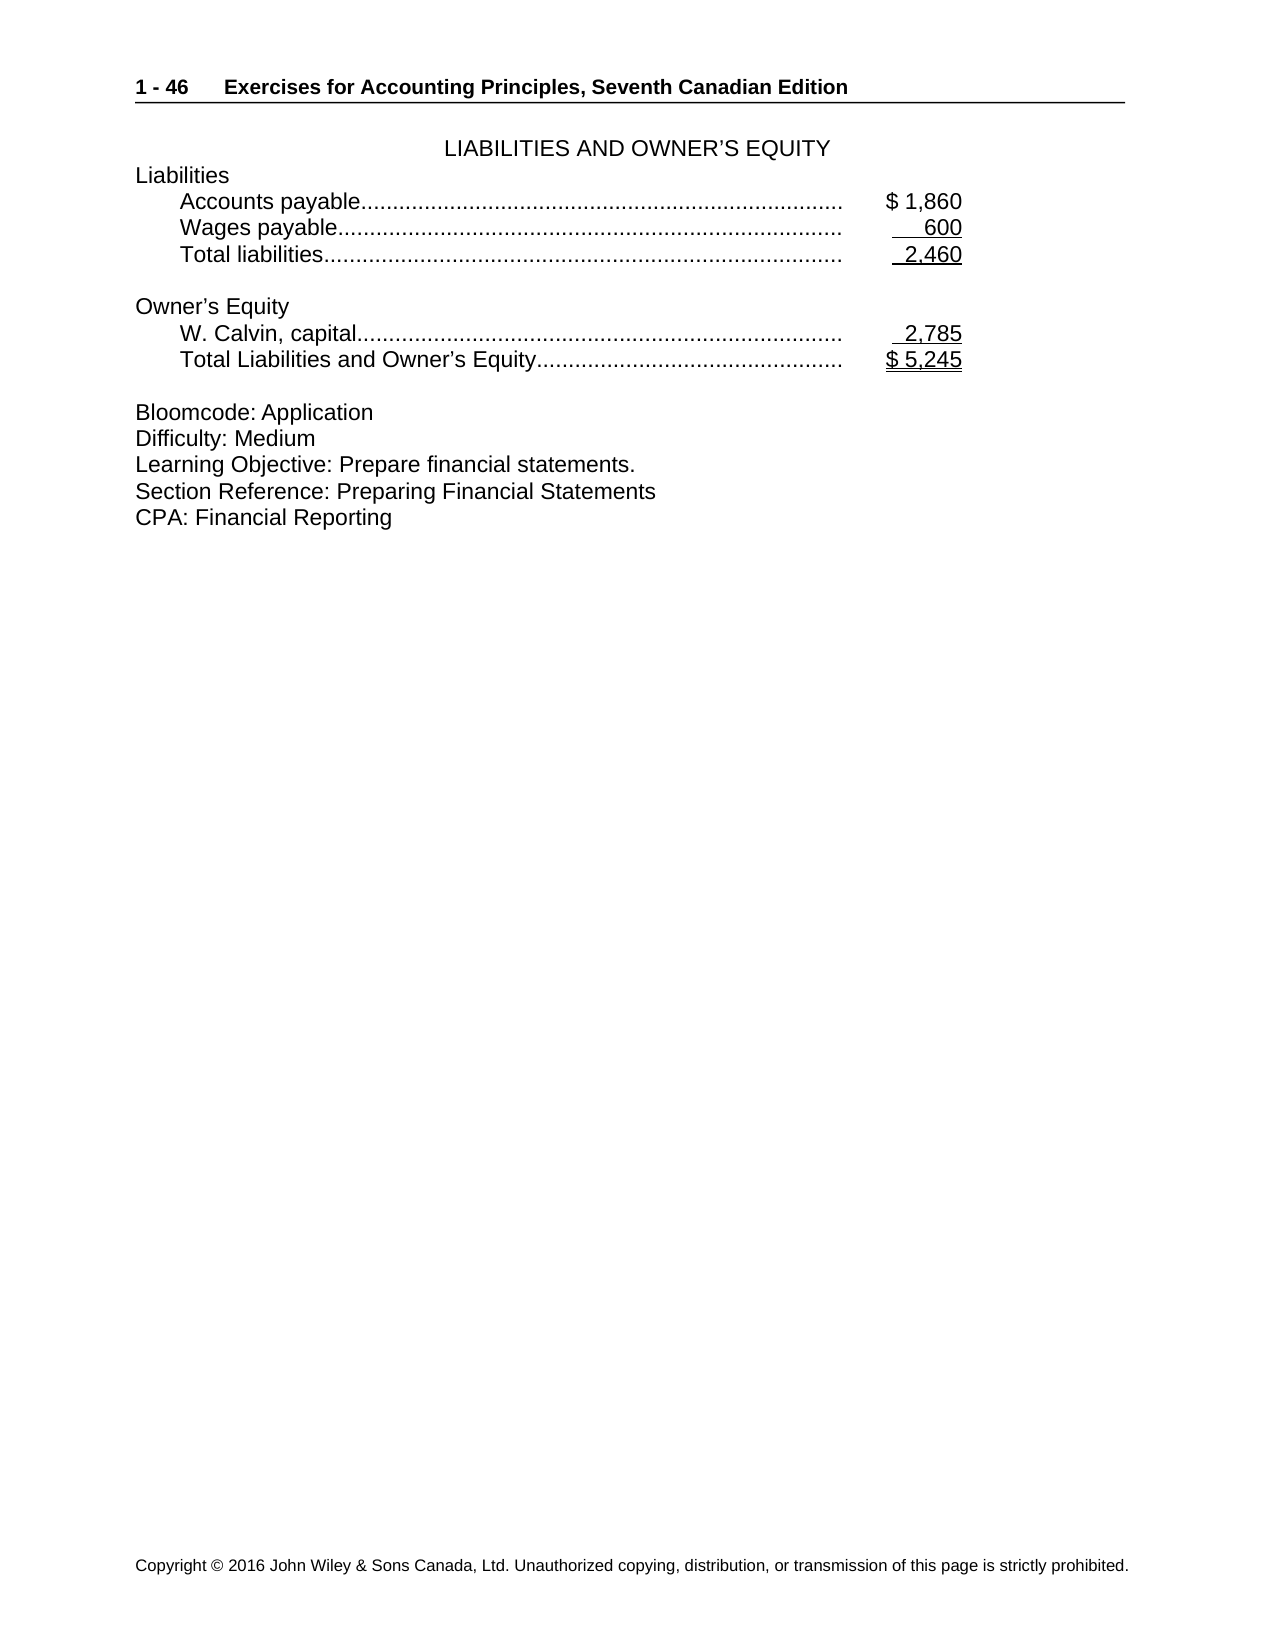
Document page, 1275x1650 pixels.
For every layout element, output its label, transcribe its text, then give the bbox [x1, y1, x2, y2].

list Difficulty: Medium [135, 425, 1140, 451]
text Section Reference: Preparing Financial Statements [135, 478, 1140, 504]
text LIABILITIES AND OWNER’S EQUITY [135, 135, 1140, 162]
text Bloomcode: Application [135, 399, 1140, 425]
text Wages payable 600 [135, 214, 1140, 241]
text Accounts payable $ 1,860 [135, 188, 1140, 214]
text CPA: Financial Reporting [135, 504, 1140, 531]
text Learning Objective: Prepare financial statements. [135, 451, 1140, 478]
text Total liabilities 2,460 [179, 241, 1140, 267]
text W. Calvin, capital 2,785 [135, 320, 1140, 346]
text Owner’s Equity [135, 293, 1140, 320]
text Liabilities [135, 162, 1140, 188]
text Total Liabilities and Owner’s Equity $ 5,245 [135, 346, 1140, 372]
